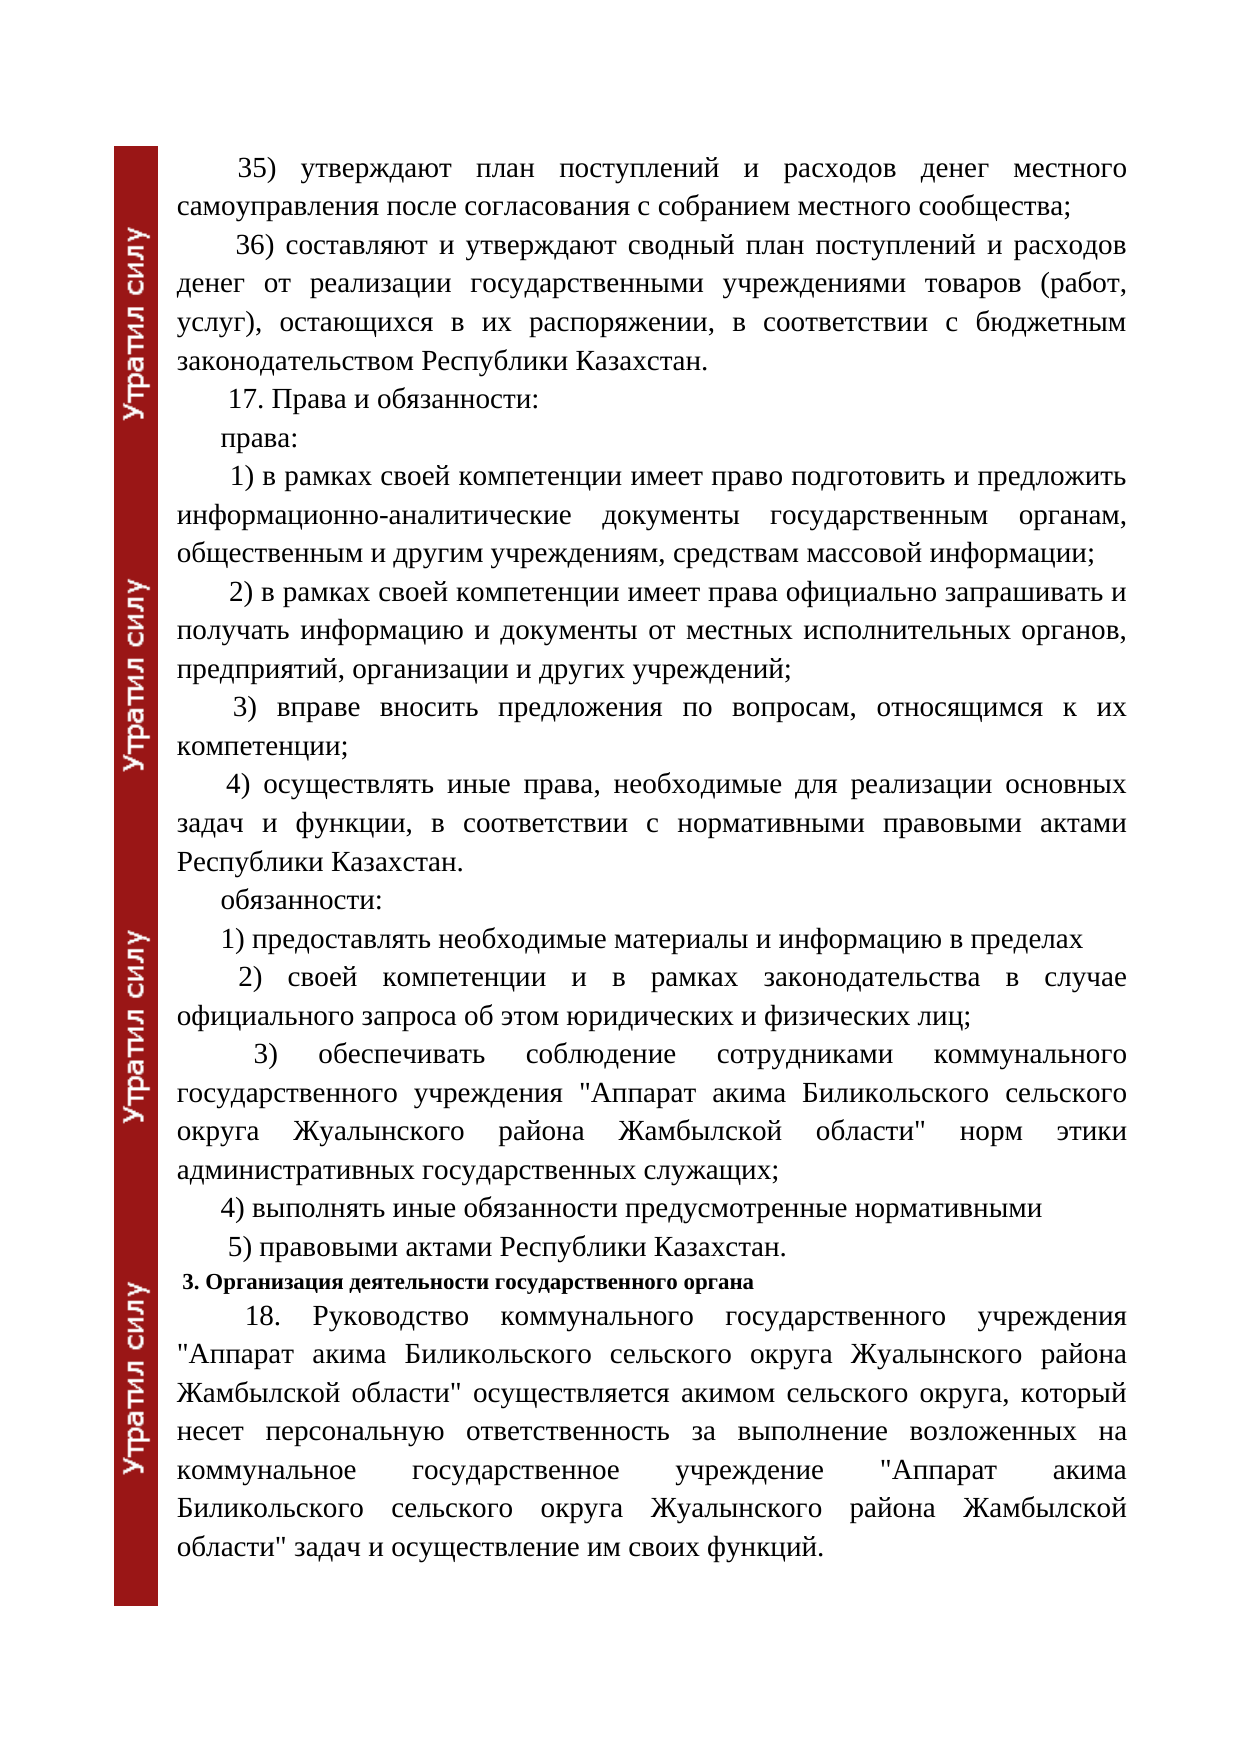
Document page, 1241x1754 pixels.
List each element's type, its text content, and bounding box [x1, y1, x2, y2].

text 1) предоставлять необходимые материалы и информацию в пределах [112, 921, 1128, 954]
text 2) своей компетенции и в рамках законодательства в случае официального запроса об этом юридических и физических лиц; [112, 959, 1128, 1031]
text 17. Права и обязанности: [112, 381, 1128, 415]
text 3) обеспечивать соблюдение сотрудниками коммунального государственного учреждения "Аппарат акима Биликольского сельского округа Жуалынского района Жамбылской области" норм этики административных государственных служащих; [112, 1036, 1128, 1186]
text обязанности: [112, 882, 1128, 916]
picture [114, 916, 158, 921]
picture [114, 569, 158, 574]
text 3) вправе вносить предложения по вопросам, относящимся к их компетенции; [112, 689, 1128, 762]
picture [114, 453, 158, 458]
text 35) утверждают план поступлений и расходов денег местного самоуправления после согласования с собранием местного сообщества; [112, 150, 1128, 222]
picture [114, 762, 158, 767]
text 3. Организация деятельности государственного органа [112, 1268, 1128, 1294]
picture [114, 1224, 158, 1229]
picture [114, 1186, 158, 1191]
text 18. Руководство коммунального государственного учреждения "Аппарат акима Биликольского сельского округа Жуалынского района Жамбылской области" осуществляется акимом сельского округа, который несет персональную ответственность за выполнение возложенных на коммунальное государственное учреждение "Аппарат акима Биликольского сельского округа Жуалынского района Жамбылской области" задач и осуществление им своих функций. [112, 1298, 1128, 1563]
picture [114, 1031, 158, 1036]
picture [114, 1294, 158, 1298]
picture [114, 146, 158, 150]
picture [114, 222, 158, 227]
text права: [112, 420, 1128, 453]
picture [114, 415, 158, 420]
picture [114, 1563, 158, 1606]
text 1) в рамках своей компетенции имеет право подготовить и предложить информационно-аналитические документы государственным органам, общественным и другим учреждениям, средствам массовой информации; [112, 458, 1128, 569]
text 36) составляют и утверждают сводный план поступлений и расходов денег от реализации государственными учреждениями товаров (работ, услуг), остающихся в их распоряжении, в соответствии с бюджетным законодательством Республики Казахстан. [112, 227, 1128, 376]
picture [114, 1263, 158, 1268]
picture [114, 877, 158, 882]
text 2) в рамках своей компетенции имеет права официально запрашивать и получать информацию и документы от местных исполнительных органов, предприятий, организации и других учреждений; [112, 574, 1128, 684]
text 5) правовыми актами Республики Казахстан. [112, 1229, 1128, 1263]
text 4) осуществлять иные права, необходимые для реализации основных задач и функции, в соответствии с нормативными правовыми актами Республики Казахстан. [112, 767, 1128, 877]
text 4) выполнять иные обязанности предусмотренные нормативными [112, 1191, 1128, 1224]
picture [114, 954, 158, 959]
picture [114, 684, 158, 689]
picture [114, 376, 158, 381]
